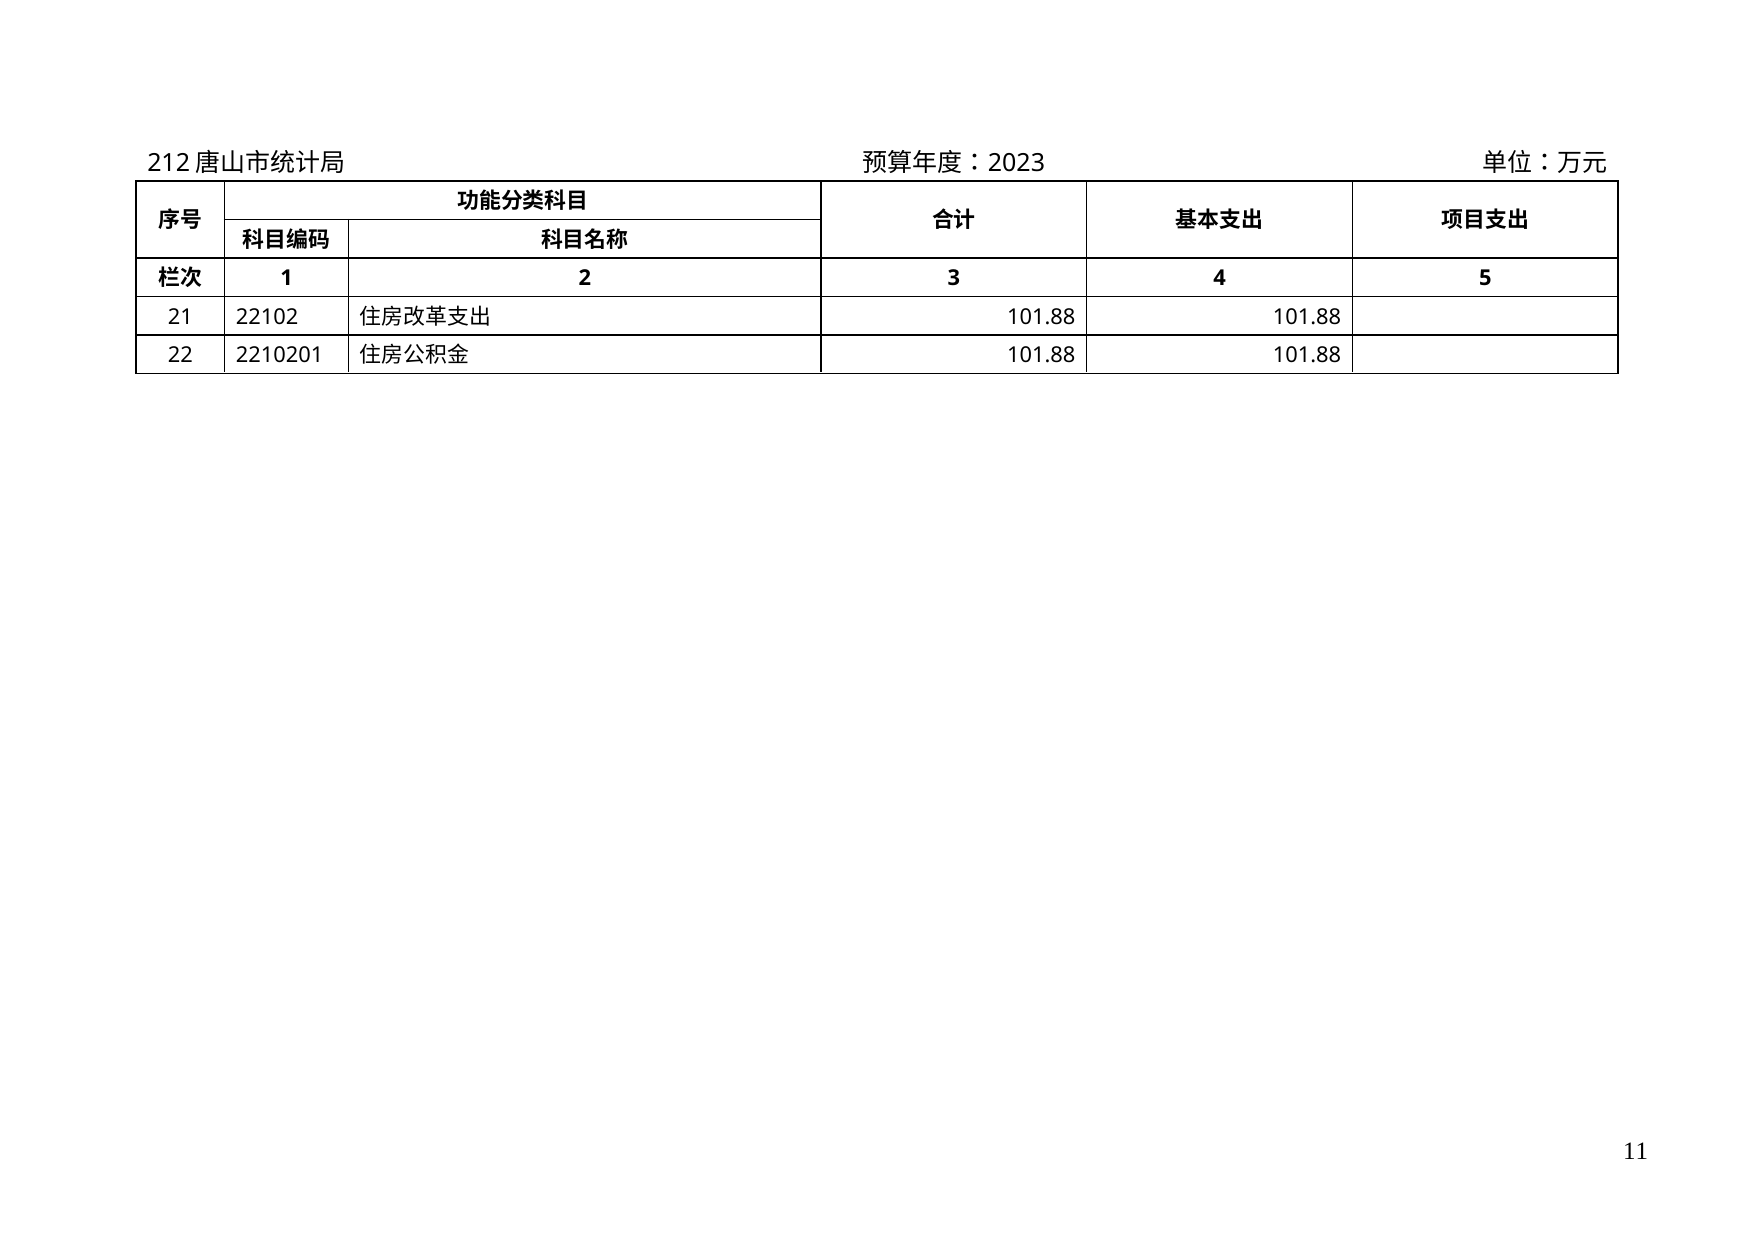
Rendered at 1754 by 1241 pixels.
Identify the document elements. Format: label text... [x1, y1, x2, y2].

table_cell 3 [822, 259, 1086, 296]
table_cell 栏次 [137, 259, 224, 296]
table_cell 4 [1087, 259, 1352, 296]
table_cell 合计 [822, 182, 1086, 257]
table_cell 101.88 [1087, 336, 1352, 372]
table_cell 21 [137, 297, 224, 334]
table_cell 1 [225, 259, 348, 296]
table_cell 项目支出 [1353, 182, 1617, 257]
table_header 单位：万元 [1087, 143, 1617, 180]
table_cell 22 [137, 336, 224, 372]
table_cell 101.88 [1087, 297, 1352, 334]
table_cell 住房改革支出 [349, 297, 820, 334]
table_header 212唐山市统计局 [137, 143, 820, 180]
table_cell 2210201 [225, 336, 348, 372]
table_header 预算年度：2023 [822, 143, 1086, 180]
table_cell 科目名称 [349, 220, 820, 257]
table_cell 22102 [225, 297, 348, 334]
table_cell 住房公积金 [349, 336, 820, 372]
table_cell 基本支出 [1087, 182, 1352, 257]
table_cell 序号 [137, 182, 224, 257]
table_cell 2 [349, 259, 820, 296]
table_cell 科目编码 [225, 220, 348, 257]
table_cell [1353, 297, 1617, 334]
table_cell 101.88 [822, 336, 1086, 372]
table_cell 101.88 [822, 297, 1086, 334]
table_cell 5 [1353, 259, 1617, 296]
table_cell 功能分类科目 [225, 182, 820, 219]
table_cell [1353, 336, 1617, 372]
